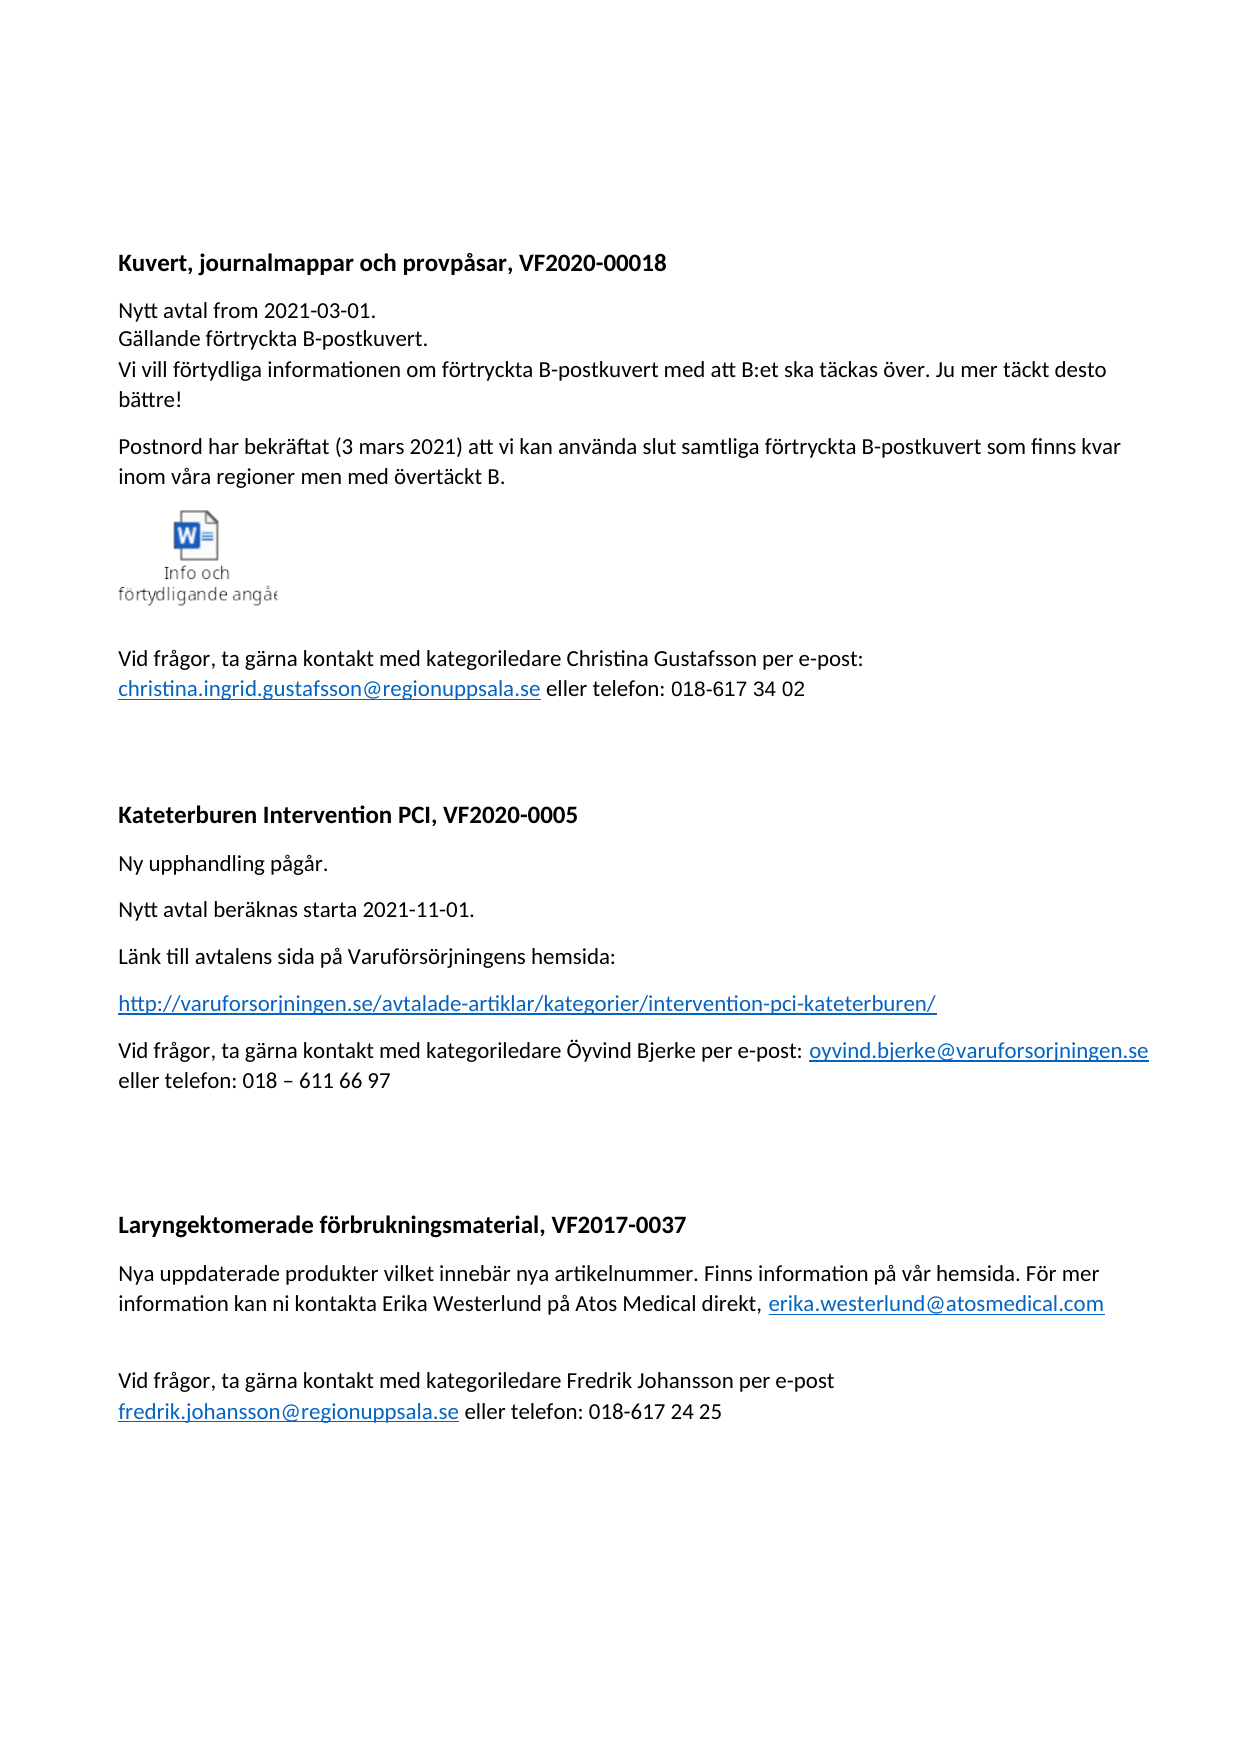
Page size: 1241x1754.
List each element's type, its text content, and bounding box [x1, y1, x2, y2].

text Kuvert, journalmappar och provpåsar, VF2020-00018 [118, 247, 1152, 277]
text Ny upphandling pågår. [118, 849, 1152, 877]
text Laryngektomerade förbrukningsmaterial, VF2017-0037 [118, 1210, 1152, 1240]
text Vid frågor, ta gärna kontakt med kategoriledare Öyvind Bjerke per e-post: oyvind.bjerke@varuforsorjningen.se eller telefon: 018 – 611 66 97 [118, 1036, 1152, 1094]
text Postnord har bekräftat (3 mars 2021) att vi kan använda slut samtliga förtryckta B-postkuvert som finns kvar inom våra regioner men med övertäckt B. [118, 432, 1152, 490]
text Nytt avtal from 2021-03-01. [118, 296, 1152, 324]
text Nya uppdaterade produkter vilket innebär nya artikelnummer. Finns information på vår hemsida. För mer information kan ni kontakta Erika Westerlund på Atos Medical direkt, erika.westerlund@atosmedical.com [118, 1259, 1152, 1317]
text Gällande förtryckta B-postkuvert. Vi vill förtydliga informationen om förtryckta B-postkuvert med att B:et ska täckas över. Ju mer täckt desto bättre! [118, 324, 1152, 413]
text Nytt avtal beräknas starta 2021-11-01. [118, 896, 1152, 923]
text Vid frågor, ta gärna kontakt med kategoriledare Christina Gustafsson per e-post: christina.ingrid.gustafsson@regionuppsala.se eller telefon: 018-617 34 02 [118, 509, 1152, 703]
text http://varuforsorjningen.se/avtalade-artiklar/kategorier/intervention-pci-kateterburen/ [118, 989, 1152, 1017]
text Kateterburen Intervention PCI, VF2020-0005 [118, 799, 1152, 829]
text Vid frågor, ta gärna kontakt med kategoriledare Fredrik Johansson per e-post fredrik.johansson@regionuppsala.se eller telefon: 018-617 24 25 [118, 1336, 1152, 1425]
text Länk till avtalens sida på Varuförsörjningens hemsida: [118, 942, 1152, 970]
